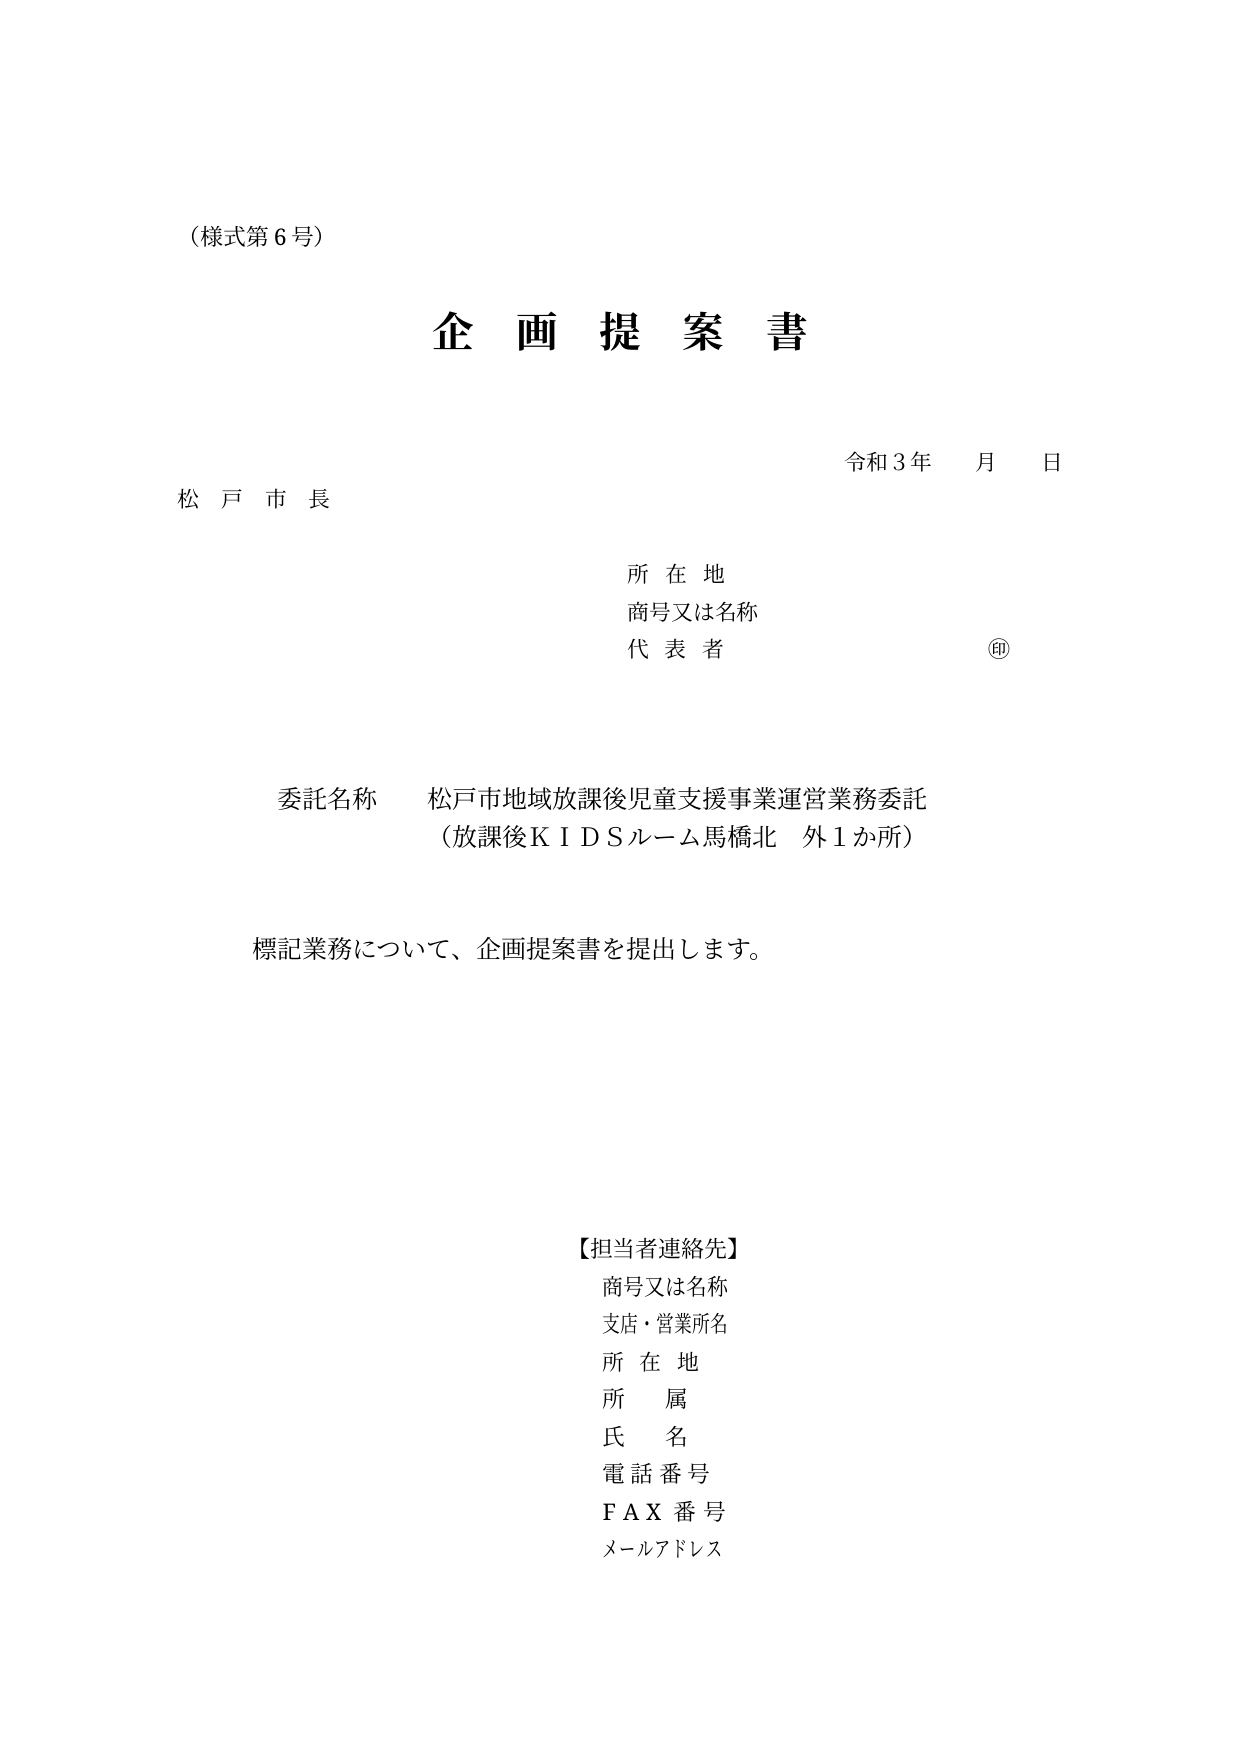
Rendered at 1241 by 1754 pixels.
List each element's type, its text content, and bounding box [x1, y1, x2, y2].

text 氏名 [602, 1417, 888, 1454]
text 所在地 [177, 1342, 1063, 1379]
text 松 戸 市 長 [177, 479, 1063, 517]
text 企 画 提 案 書 [177, 292, 1063, 367]
text 代表者 ㊞ [627, 629, 1063, 667]
text 電話番号 [602, 1454, 1063, 1492]
text 所在地 [627, 554, 1063, 592]
text 【担当者連絡先】 [177, 1229, 1063, 1267]
text 所属 [602, 1379, 888, 1417]
text 商号又は名称 [627, 592, 1063, 629]
text （放課後ＫＩＤＳルーム馬橋北 外１か所） [177, 817, 1063, 854]
text 令和３年 月 日 [177, 442, 1063, 479]
text メールアドレス [602, 1529, 1063, 1567]
text FAX番号 [602, 1492, 1063, 1529]
text 商号又は名称 [602, 1267, 888, 1304]
text 委託名称 松戸市地域放課後児童支援事業運営業務委託 [177, 779, 1063, 817]
text 標記業務について、企画提案書を提出します。 [177, 929, 1063, 967]
text （様式第6号） [177, 217, 1063, 254]
text 支店・営業所名 [602, 1304, 888, 1342]
